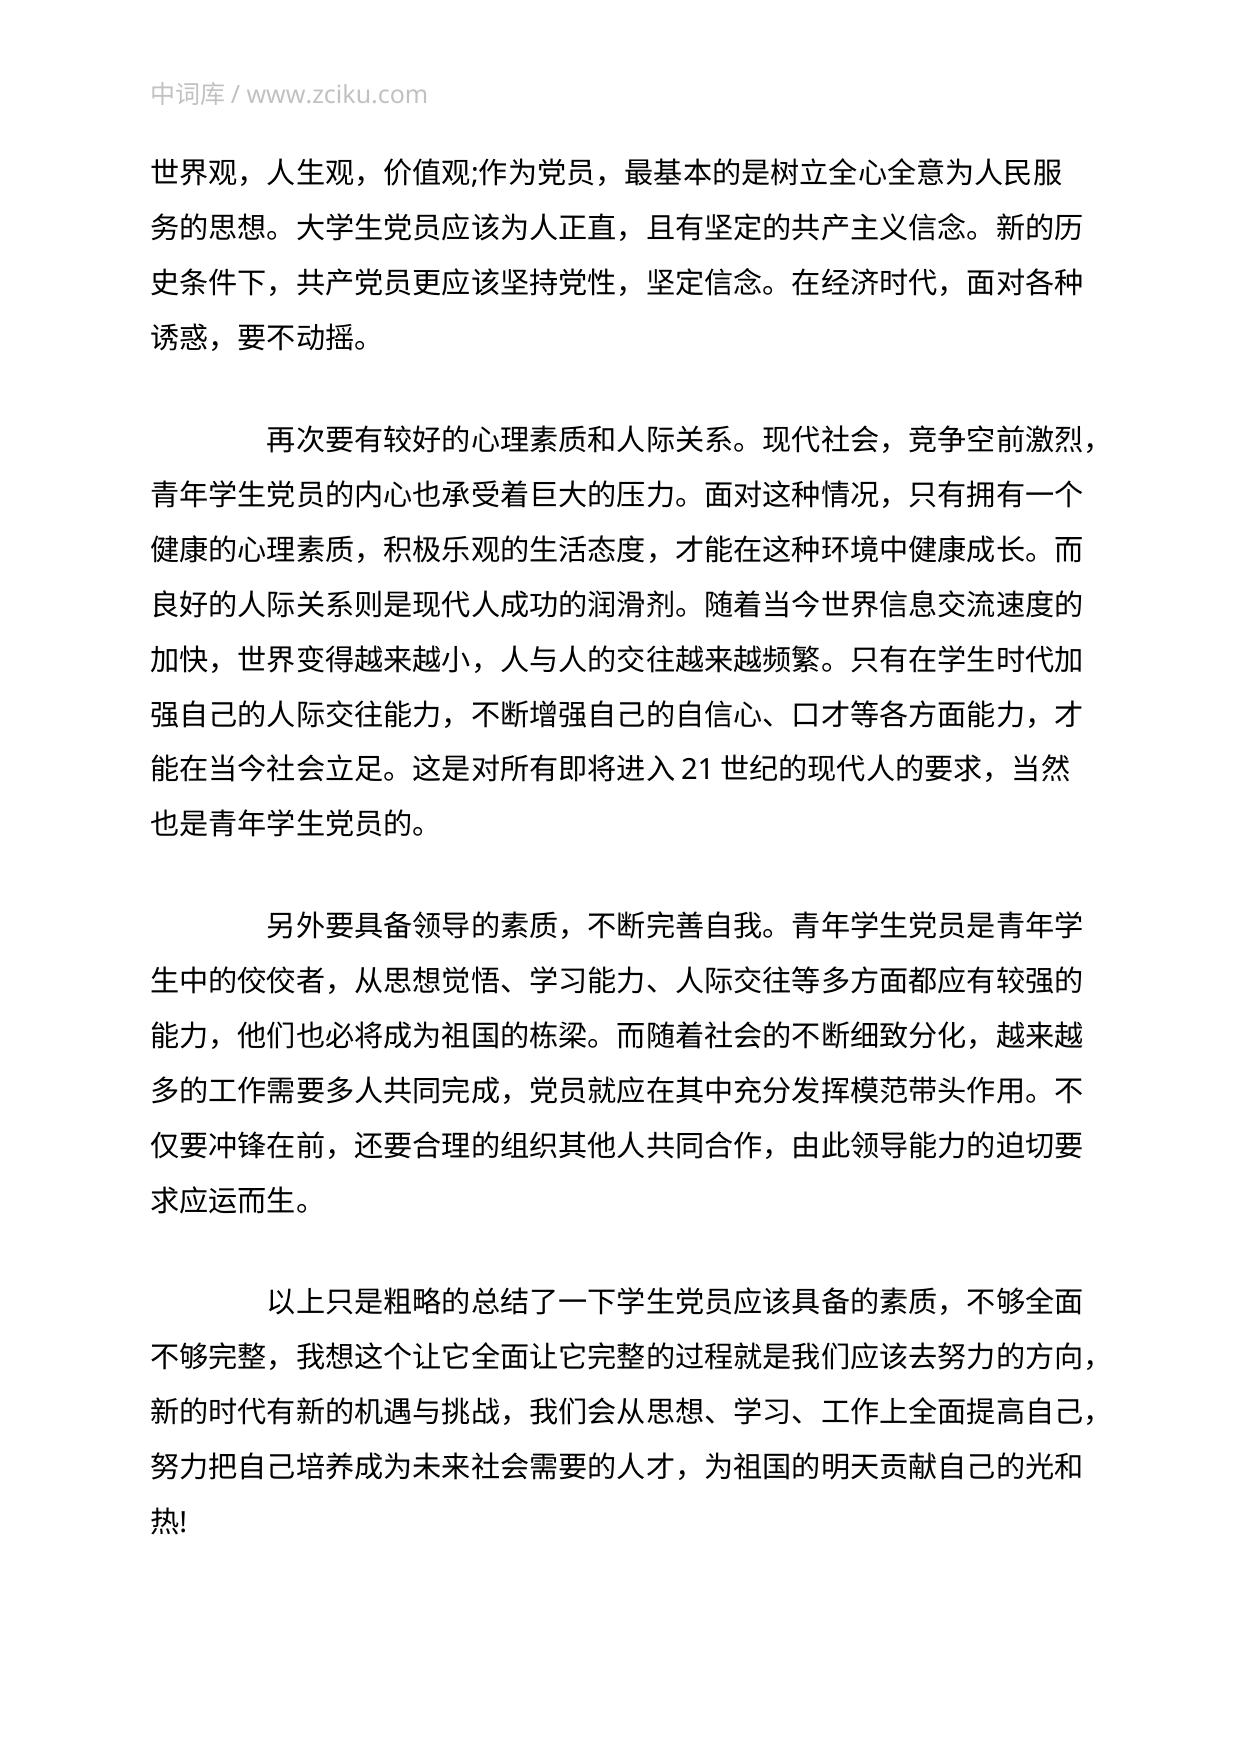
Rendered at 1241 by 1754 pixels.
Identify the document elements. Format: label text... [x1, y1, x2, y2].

text 另外要具备领导的素质，不断完善自我。青年学生党员是青年学生中的佼佼者，从思想觉悟、学习能力、人际交往等多方面都应有较强的能力，他们也必将成为祖国的栋梁。而随着社会的不断细致分化，越来越多的工作需要多人共同完成，党员就应在其中充分发挥模范带头作用。不仅要冲锋在前，还要合理的组织其他人共同合作，由此领导能力的迫切要求应运而生。 [150, 903, 1090, 1219]
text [150, 150, 1090, 357]
text 以上只是粗略的总结了一下学生党员应该具备的素质，不够全面不够完整，我想这个让它全面让它完整的过程就是我们应该去努力的方向，新的时代有新的机遇与挑战，我们会从思想、学习、工作上全面提高自己，努力把自己培养成为未来社会需要的人才，为祖国的明天贡献自己的光和热! [150, 1279, 1090, 1541]
text 再次要有较好的心理素质和人际关系。现代社会，竞争空前激烈，青年学生党员的内心也承受着巨大的压力。面对这种情况，只有拥有一个健康的心理素质，积极乐观的生活态度，才能在这种环境中健康成长。而良好的人际关系则是现代人成功的润滑剂。随着当今世界信息交流速度的加快，世界变得越来越小，人与人的交往越来越频繁。只有在学生时代加强自己的人际交往能力，不断增强自己的自信心、口才等各方面能力，才能在当今社会立足。这是对所有即将进入21世纪的现代人的要求，当然也是青年学生党员的。 [150, 417, 1090, 843]
